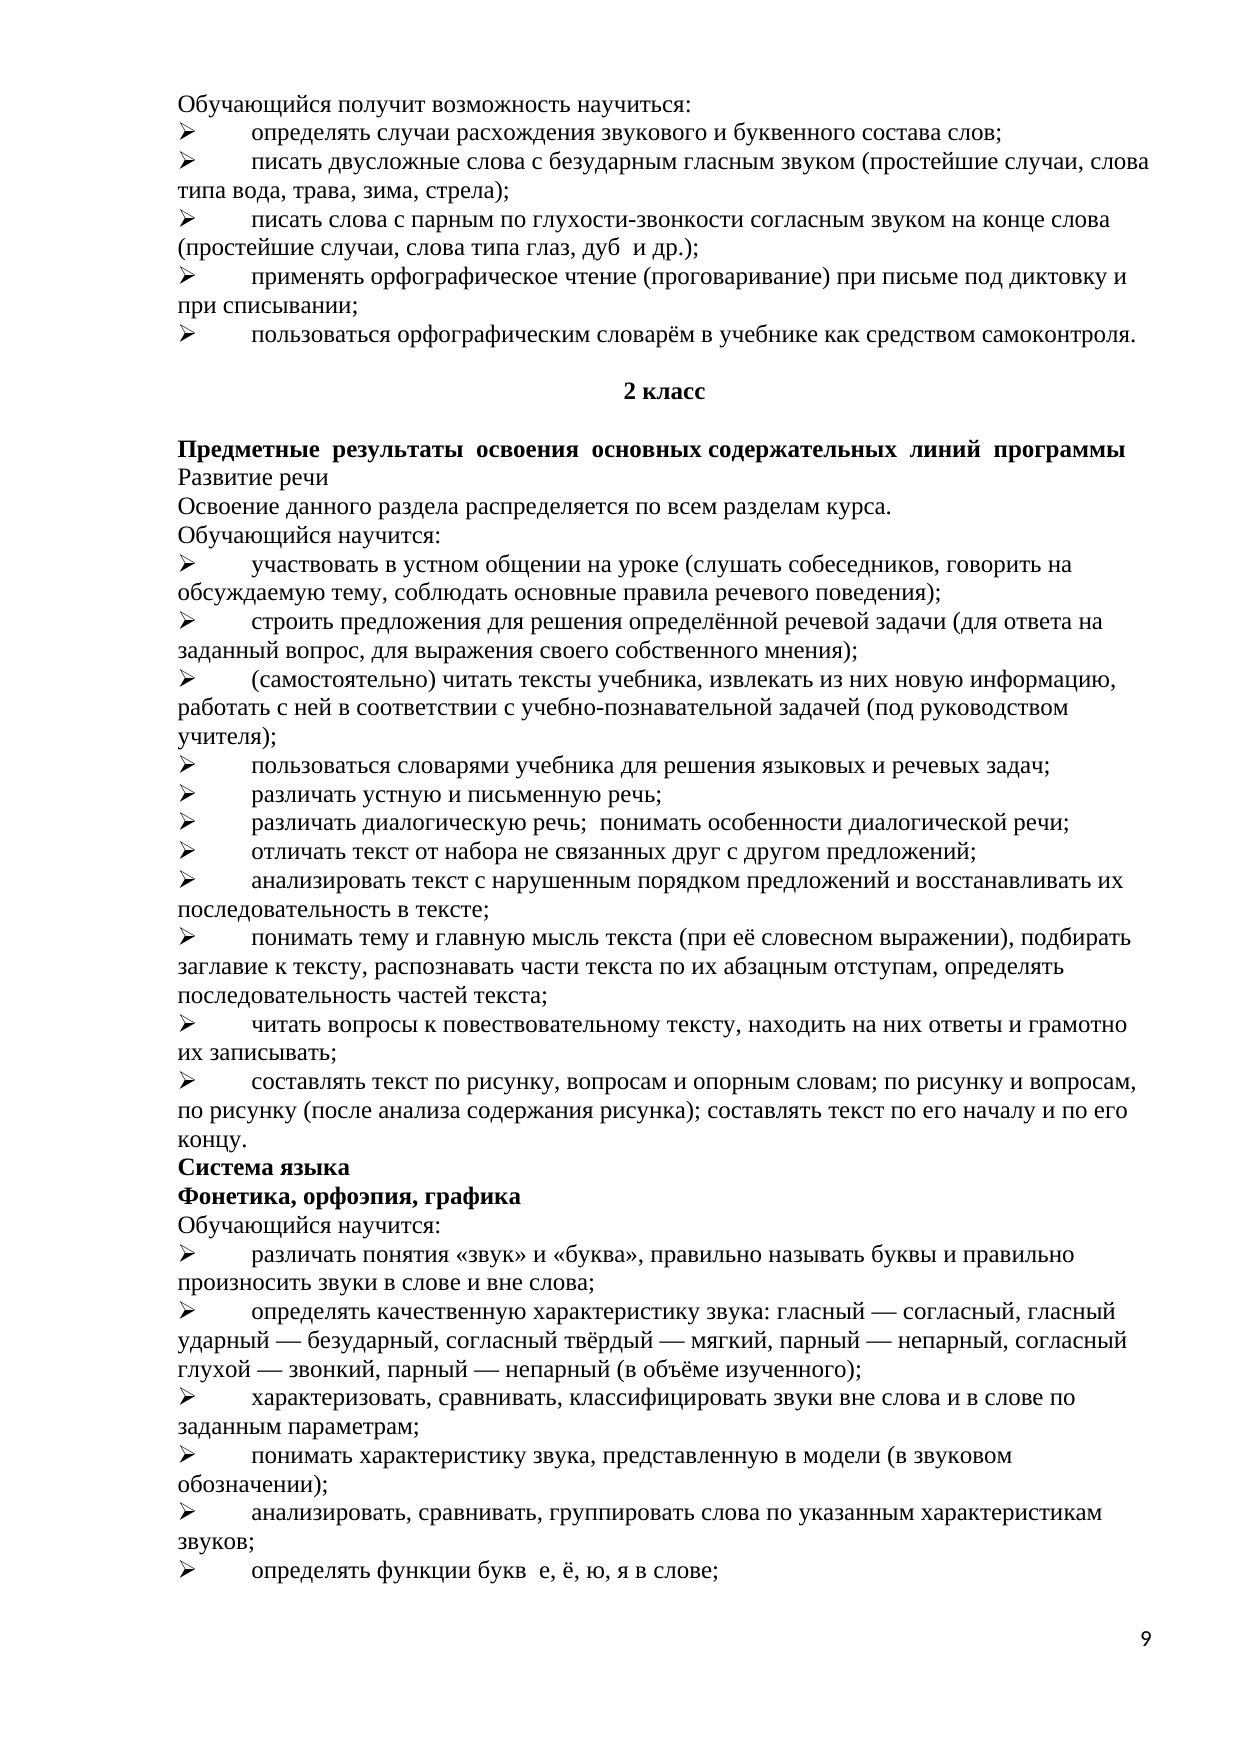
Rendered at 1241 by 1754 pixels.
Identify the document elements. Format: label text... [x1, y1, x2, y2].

list понимать тему и главную мысль текста (при её словесном выражении), подбирать заглавие к тексту, распознавать части текста по их абзацным отступам, определять последовательность частей текста; [177, 922, 1151, 1009]
text Обучающийся научится: [177, 520, 1151, 549]
list различать понятия «звук» и «буква», правильно называть буквы и правильно произносить звуки в слове и вне слова; [177, 1239, 1151, 1296]
list писать двусложные слова с безударным гласным звуком (простейшие случаи, слова типа вода, трава, зима, стрела); [177, 146, 1151, 204]
list применять орфографическое чтение (проговаривание) при письме под диктовку и при списывании; [177, 261, 1151, 319]
list определять функции букв е, ё, ю, я в слове; [177, 1555, 1151, 1584]
list пользоваться словарями учебника для решения языковых и речевых задач; [177, 750, 1151, 779]
list отличать текст от набора не связанных друг с другом предложений; [177, 836, 1151, 865]
text Обучающийся научится: [177, 1210, 1151, 1239]
list составлять текст по рисунку, вопросам и опорным словам; по рисунку и вопросам, по рисунку (после анализа содержания рисунка); составлять текст по его началу и по его концу. [177, 1066, 1151, 1152]
text Предметные результаты освоения основных содержательных линий программы [177, 434, 1151, 462]
list определять случаи расхождения звукового и буквенного состава слов; [177, 117, 1151, 146]
list различать диалогическую речь; понимать особенности диалогической речи; [177, 807, 1151, 836]
text Обучающийся получит возможность научиться: [177, 89, 1151, 117]
list пользоваться орфографическим словарём в учебнике как средством самоконтроля. [177, 319, 1151, 347]
list писать слова с парным по глухости-звонкости согласным звуком на конце слова (простейшие случаи, слова типа глаз, дуб и др.); [177, 204, 1151, 261]
list характеризовать, сравнивать, классифицировать звуки вне слова и в слове по заданным параметрам; [177, 1382, 1151, 1440]
list участвовать в устном общении на уроке (слушать собеседников, говорить на обсуждаемую тему, соблюдать основные правила речевого поведения); [177, 549, 1151, 606]
list читать вопросы к повествовательному тексту, находить на них ответы и грамотно их записывать; [177, 1009, 1151, 1066]
list понимать характеристику звука, представленную в модели (в звуковом обозначении); [177, 1440, 1151, 1497]
list определять качественную характеристику звука: гласный — согласный, гласный ударный — безударный, согласный твёрдый — мягкий, парный — непарный, согласный глухой — звонкий, парный — непарный (в объёме изученного); [177, 1296, 1151, 1382]
list различать устную и письменную речь; [177, 779, 1151, 807]
text Развитие речи [177, 462, 1151, 491]
text Фонетика, орфоэпия, графика [177, 1181, 1151, 1210]
list (самостоятельно) читать тексты учебника, извлекать из них новую информацию, работать с ней в соответствии с учебно-познавательной задачей (под руководством учителя); [177, 664, 1151, 750]
list строить предложения для решения определённой речевой задачи (для ответа на заданный вопрос, для выражения своего собственного мнения); [177, 606, 1151, 664]
text Освоение данного раздела распределяется по всем разделам курса. [177, 491, 1151, 520]
list анализировать текст с нарушенным порядком предложений и восстанавливать их последовательность в тексте; [177, 865, 1151, 922]
text 2 класс [177, 376, 1151, 405]
list анализировать, сравнивать, группировать слова по указанным характеристикам звуков; [177, 1497, 1151, 1555]
text Система языка [177, 1152, 1151, 1181]
